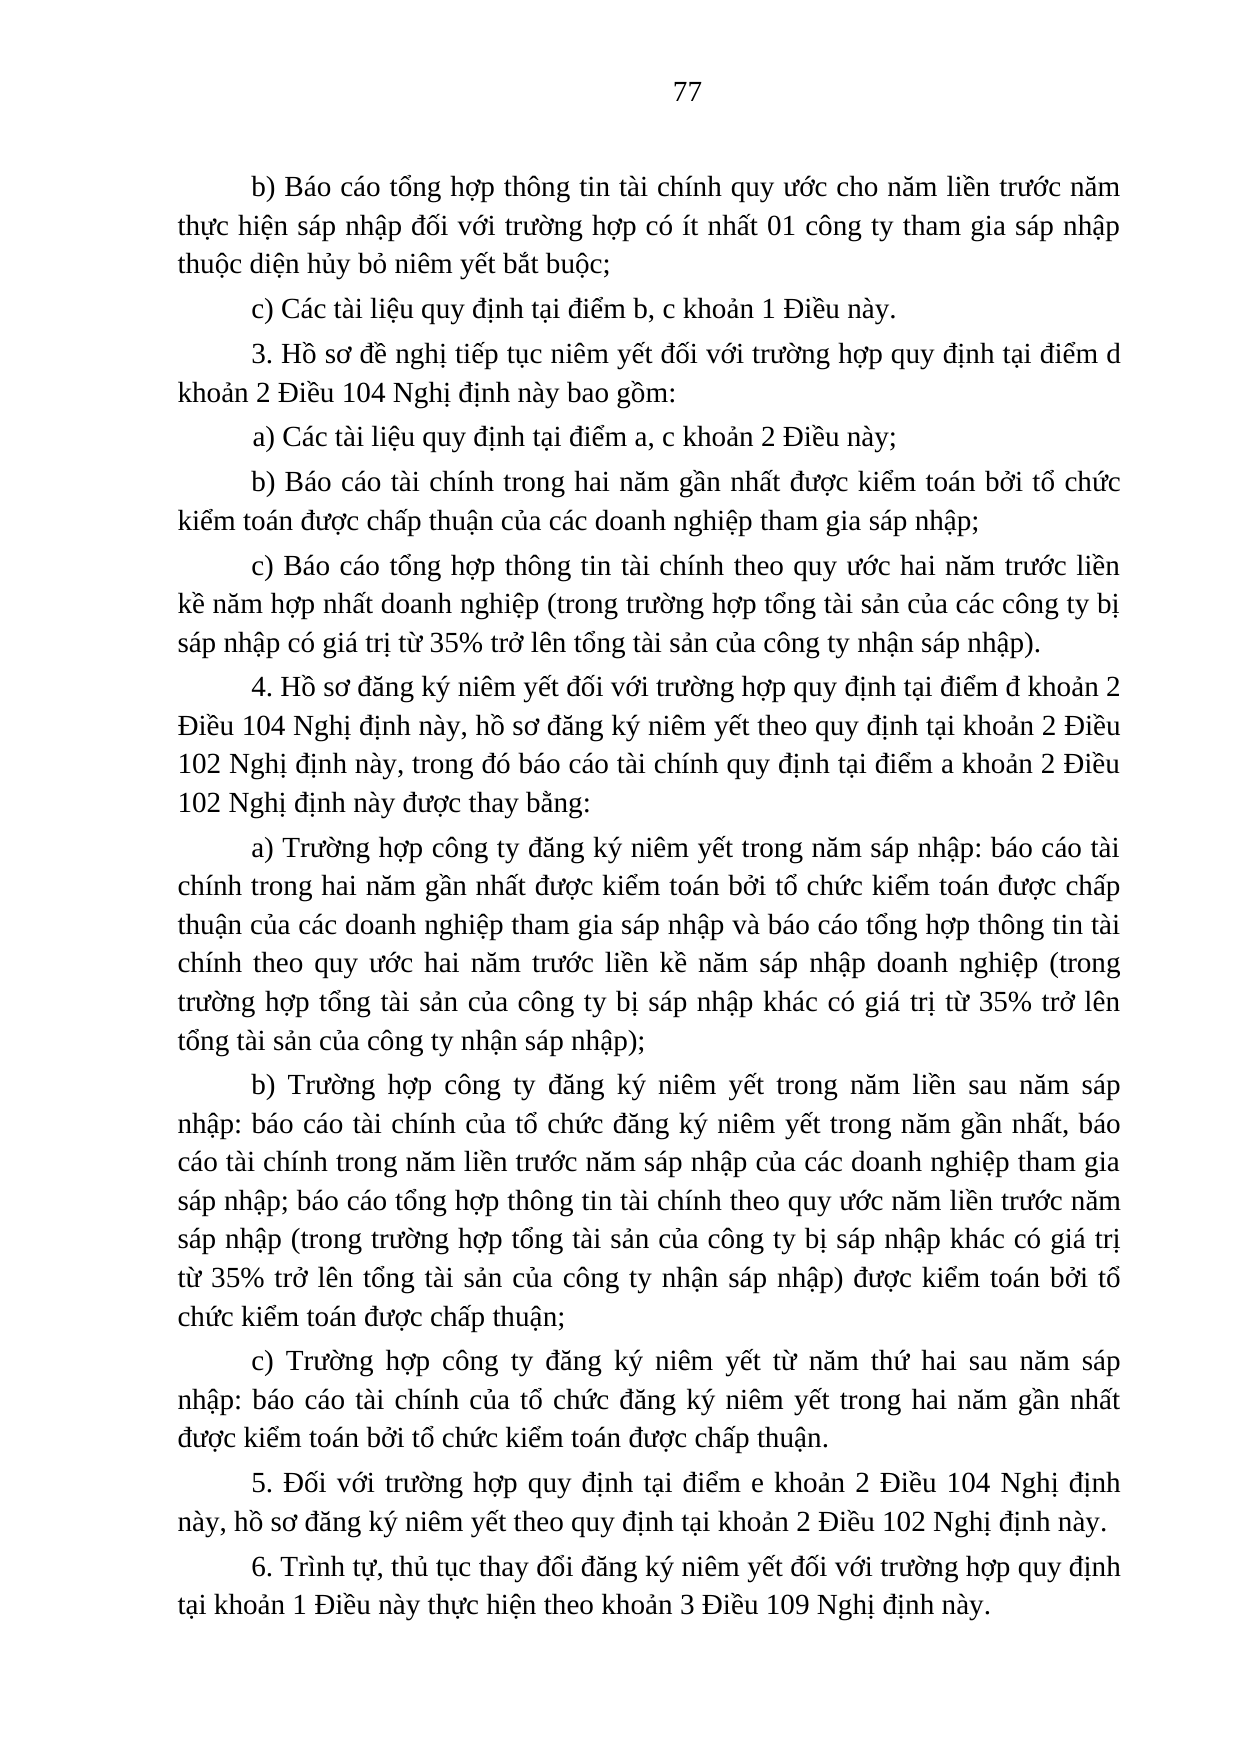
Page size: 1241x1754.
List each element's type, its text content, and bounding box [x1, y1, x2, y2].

text a) Trường hợp công ty đăng ký niêm yết trong năm sáp nhập: báo cáo tài chính trong hai năm gần nhất được kiểm toán bởi tổ chức kiểm toán được chấp thuận của các doanh nghiệp tham gia sáp nhập và báo cáo tổng hợp thông tin tài chính theo quy ước hai năm trước liền kề năm sáp nhập doanh nghiệp (trong trường hợp tổng tài sản của công ty bị sáp nhập khác có giá trị từ 35% trở lên tổng tài sản của công ty nhận sáp nhập); [177, 830, 1122, 1056]
text c) Trường hợp công ty đăng ký niêm yết từ năm thứ hai sau năm sáp nhập: báo cáo tài chính của tổ chức đăng ký niêm yết trong hai năm gần nhất được kiểm toán bởi tổ chức kiểm toán được chấp thuận. [177, 1343, 1122, 1454]
text 6. Trình tự, thủ tục thay đổi đăng ký niêm yết đối với trường hợp quy định tại khoản 1 Điều này thực hiện theo khoản 3 Điều 109 Nghị định này. [177, 1549, 1122, 1621]
text 5. Đối với trường hợp quy định tại điểm e khoản 2 Điều 104 Nghị định này, hồ sơ đăng ký niêm yết theo quy định tại khoản 2 Điều 102 Nghị định này. [177, 1465, 1122, 1537]
text c) Báo cáo tổng hợp thông tin tài chính theo quy ước hai năm trước liền kề năm hợp nhất doanh nghiệp (trong trường hợp tổng tài sản của các công ty bị sáp nhập có giá trị từ 35% trở lên tổng tài sản của công ty nhận sáp nhập). [177, 548, 1122, 658]
text 4. Hồ sơ đăng ký niêm yết đối với trường hợp quy định tại điểm đ khoản 2 Điều 104 Nghị định này, hồ sơ đăng ký niêm yết theo quy định tại khoản 2 Điều 102 Nghị định này, trong đó báo cáo tài chính quy định tại điểm a khoản 2 Điều 102 Nghị định này được thay bằng: [177, 669, 1122, 819]
text a) Các tài liệu quy định tại điểm a, c khoản 2 Điều này; [177, 419, 1122, 453]
text c) Các tài liệu quy định tại điểm b, c khoản 1 Điều này. [177, 291, 1122, 325]
text 3. Hồ sơ đề nghị tiếp tục niêm yết đối với trường hợp quy định tại điểm d khoản 2 Điều 104 Nghị định này bao gồm: [177, 336, 1122, 408]
text b) Trường hợp công ty đăng ký niêm yết trong năm liền sau năm sáp nhập: báo cáo tài chính của tổ chức đăng ký niêm yết trong năm gần nhất, báo cáo tài chính trong năm liền trước năm sáp nhập của các doanh nghiệp tham gia sáp nhập; báo cáo tổng hợp thông tin tài chính theo quy ước năm liền trước năm sáp nhập (trong trường hợp tổng tài sản của công ty bị sáp nhập khác có giá trị từ 35% trở lên tổng tài sản của công ty nhận sáp nhập) được kiểm toán bởi tổ chức kiểm toán được chấp thuận; [177, 1067, 1122, 1332]
text b) Báo cáo tổng hợp thông tin tài chính quy ước cho năm liền trước năm thực hiện sáp nhập đối với trường hợp có ít nhất 01 công ty tham gia sáp nhập thuộc diện hủy bỏ niêm yết bắt buộc; [177, 169, 1122, 280]
text b) Báo cáo tài chính trong hai năm gần nhất được kiểm toán bởi tổ chức kiểm toán được chấp thuận của các doanh nghiệp tham gia sáp nhập; [177, 464, 1122, 536]
